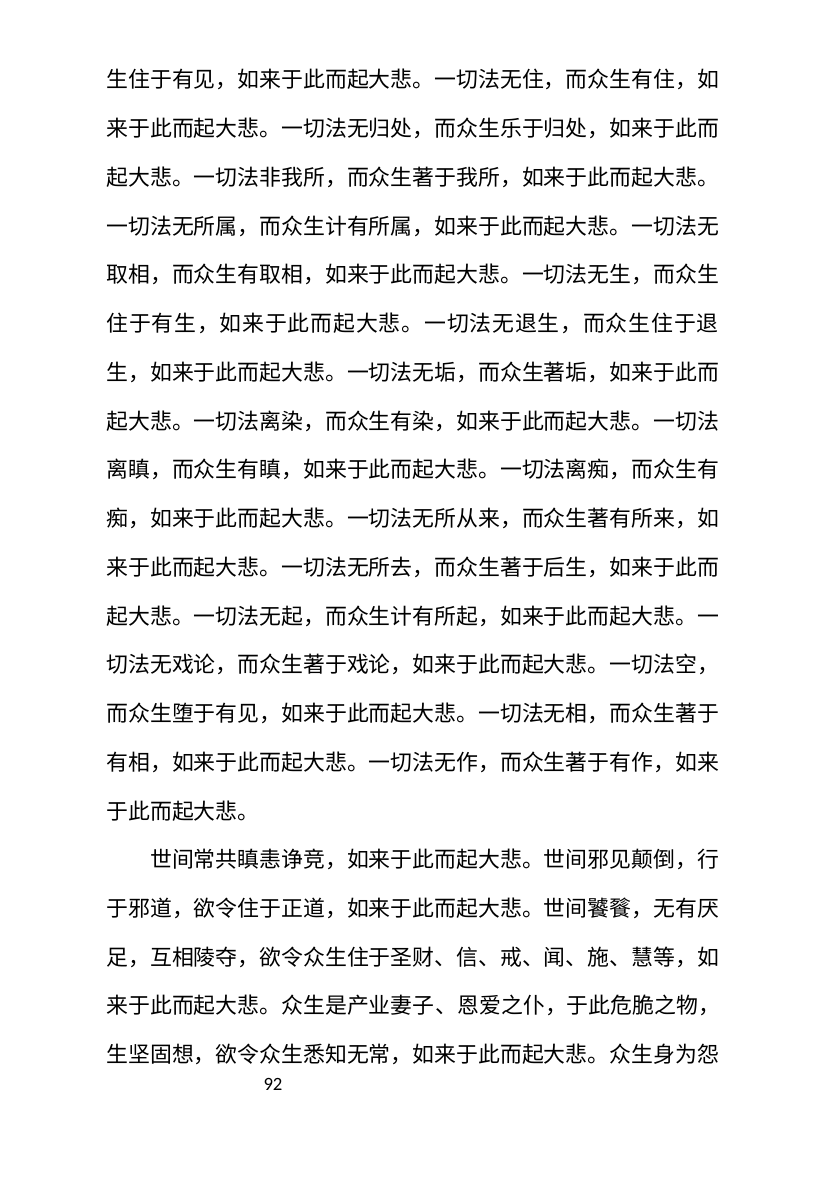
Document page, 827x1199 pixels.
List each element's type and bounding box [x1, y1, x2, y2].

text [106, 62, 721, 826]
text [106, 842, 721, 1069]
